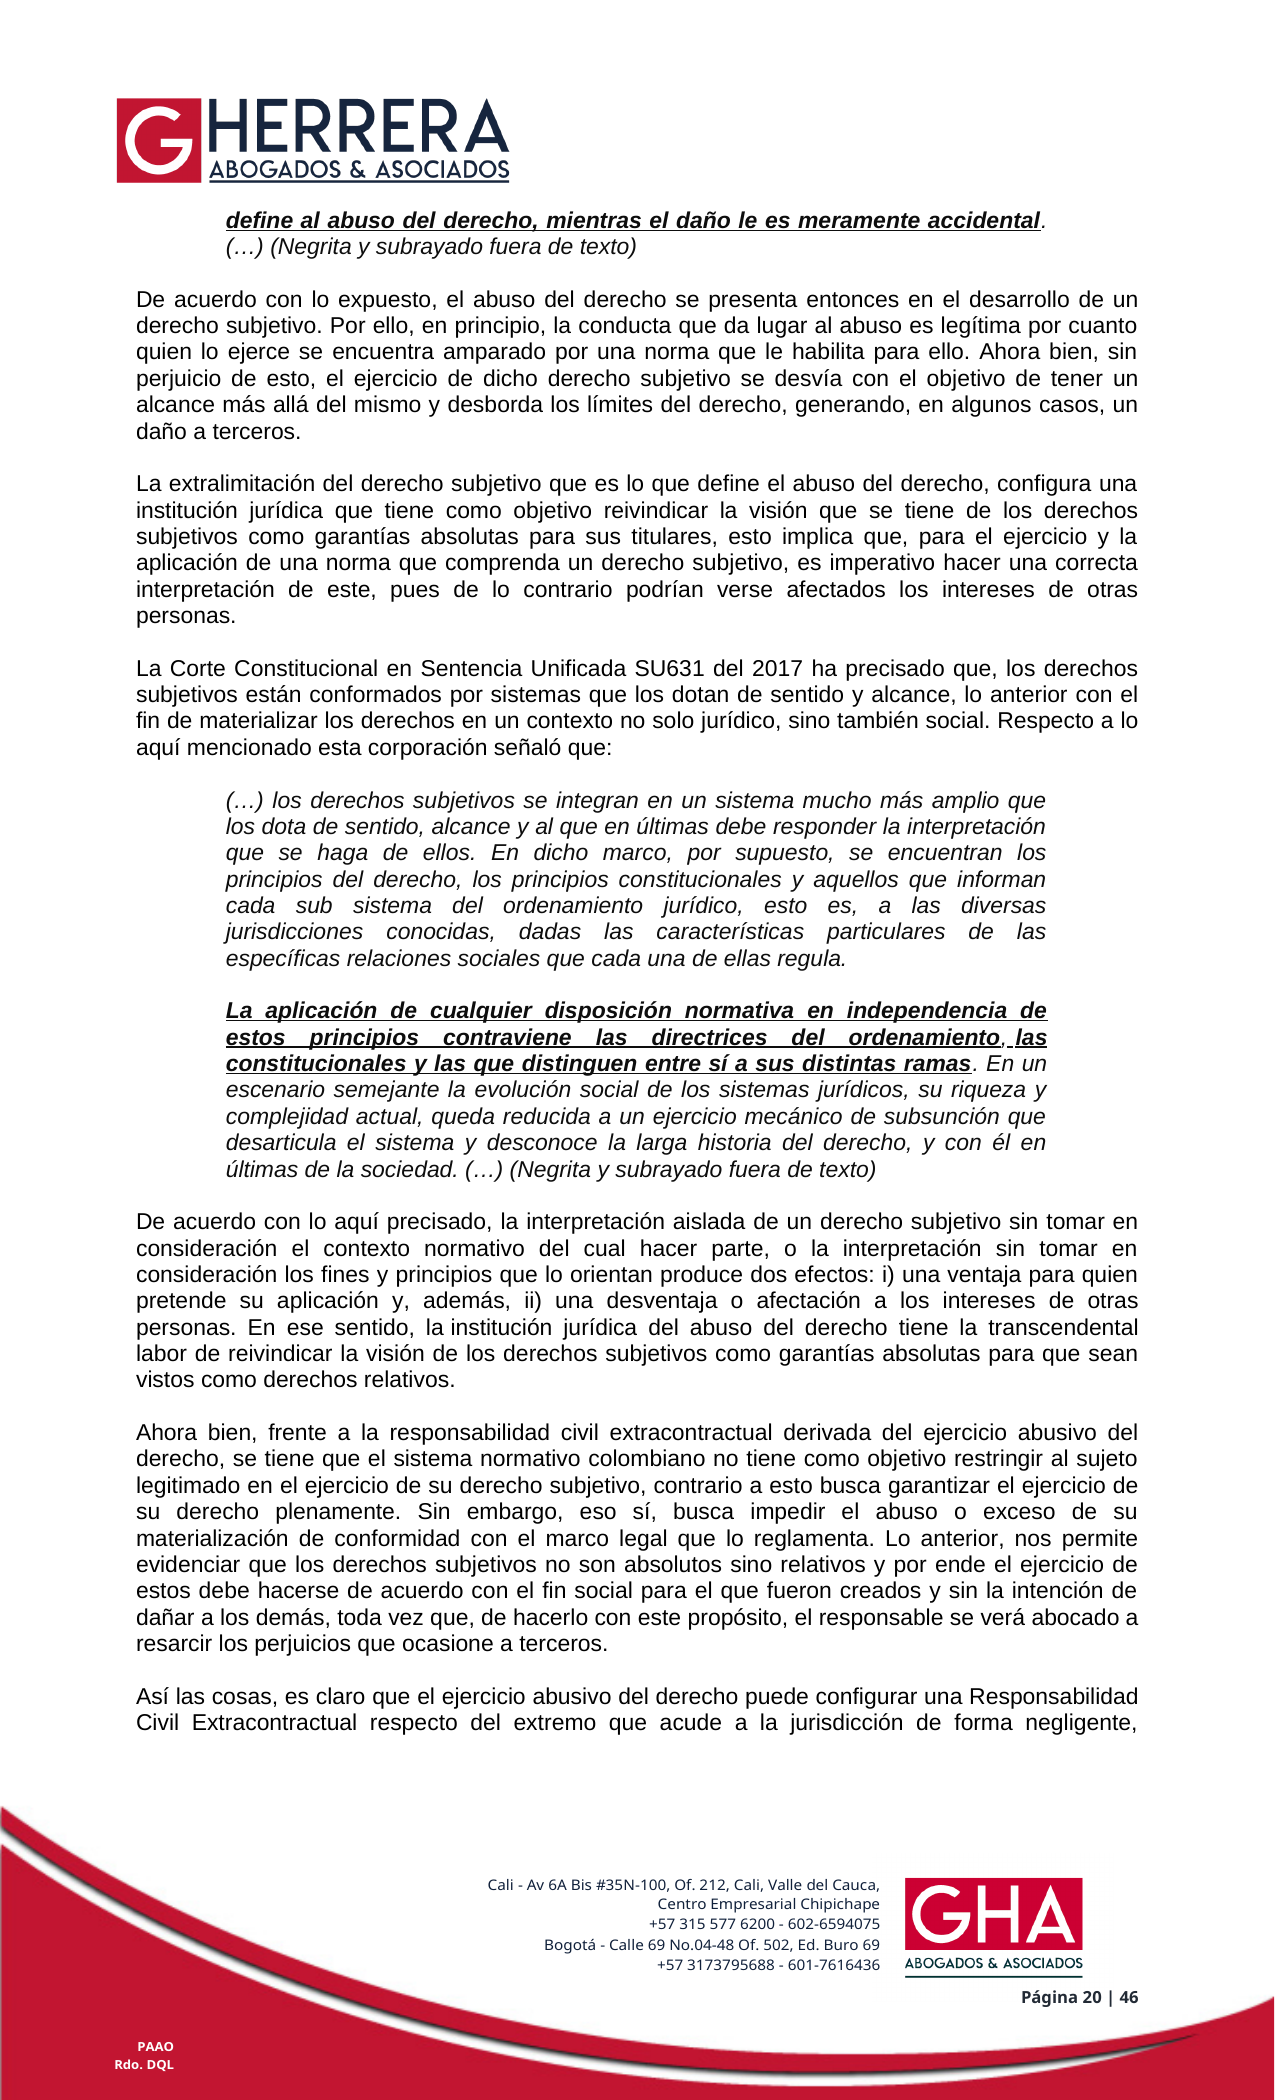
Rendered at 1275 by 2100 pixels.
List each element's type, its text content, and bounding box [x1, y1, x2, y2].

text La Corte Constitucional en Sentencia Unificada SU631 del 2017 ha precisado que, los derechos subjetivos están conformados por sistemas que los dotan de sentido y alcance, lo anterior con el fin de materializar los derechos en un contexto no solo jurídico, sino también social. Respecto a lo aquí mencionado esta corporación señaló que: [136, 655, 1139, 760]
text Ahora bien, frente a la responsabilidad civil extracontractual derivada del ejercicio abusivo del derecho, se tiene que el sistema normativo colombiano no tiene como objetivo restringir al sujeto legitimado en el ejercicio de su derecho subjetivo, contrario a esto busca garantizar el ejercicio de su derecho plenamente. Sin embargo, eso sí, busca impedir el abuso o exceso de su materialización de conformidad con el marco legal que lo reglamenta. Lo anterior, nos permite evidenciar que los derechos subjetivos no son absolutos sino relativos y por ende el ejercicio de estos debe hacerse de acuerdo con el fin social para el que fueron creados y sin la intención de dañar a los demás, toda vez que, de hacerlo con este propósito, el responsable se verá abocado a resarcir los perjuicios que ocasione a terceros. [136, 1419, 1139, 1656]
text (…) los derechos subjetivos se integran en un sistema mucho más amplio que los dota de sentido, alcance y al que en últimas debe responder la interpretación que se haga de ellos. En dicho marco, por supuesto, se encuentran los principios del derecho, los principios constitucionales y aquellos que informan cada sub sistema del ordenamiento jurídico, esto es, a las diversas jurisdicciones conocidas, dadas las características particulares de las específicas relaciones sociales que cada una de ellas regula. [226, 787, 1049, 971]
text La extralimitación del derecho subjetivo que es lo que define el abuso del derecho, configura una institución jurídica que tiene como objetivo reivindicar la visión que se tiene de los derechos subjetivos como garantías absolutas para sus titulares, esto implica que, para el ejercicio y la aplicación de una norma que comprenda un derecho subjetivo, es imperativo hacer una correcta interpretación de este, pues de lo contrario podrían verse afectados los intereses de otras personas. [136, 470, 1139, 628]
text De acuerdo con lo aquí precisado, la interpretación aislada de un derecho subjetivo sin tomar en consideración el contexto normativo del cual hacer parte, o la interpretación sin tomar en consideración los fines y principios que lo orientan produce dos efectos: i) una ventaja para quien pretende su aplicación y, además, ii) una desventaja o afectación a los intereses de otras personas. En ese sentido, la institución jurídica del abuso del derecho tiene la transcendental labor de reivindicar la visión de los derechos subjetivos como garantías absolutas para que sean vistos como derechos relativos. [136, 1208, 1139, 1393]
text De acuerdo con lo expuesto, el abuso del derecho se presenta entonces en el desarrollo de un derecho subjetivo. Por ello, en principio, la conducta que da lugar al abuso es legítima por cuanto quien lo ejerce se encuentra amparado por una norma que le habilita para ello. Ahora bien, sin perjuicio de esto, el ejercicio de dicho derecho subjetivo se desvía con el objetivo de tener un alcance más allá del mismo y desborda los límites del derecho, generando, en algunos casos, un daño a terceros. [136, 286, 1139, 444]
picture [0, 1793, 1275, 2100]
text La aplicación de cualquier disposición normativa en independencia de estos principios contraviene las directrices del ordenamiento, las constitucionales y las que distinguen entre sí a sus distintas ramas. En un escenario semejante la evolución social de los sistemas jurídicos, su riqueza y complejidad actual, queda reducida a un ejercicio mecánico de subsunción que desarticula el sistema y desconoce la larga historia del derecho, y con él en últimas de la sociedad. (…) (Negrita y subrayado fuera de texto) [226, 997, 1049, 1182]
picture [96, 75, 529, 206]
